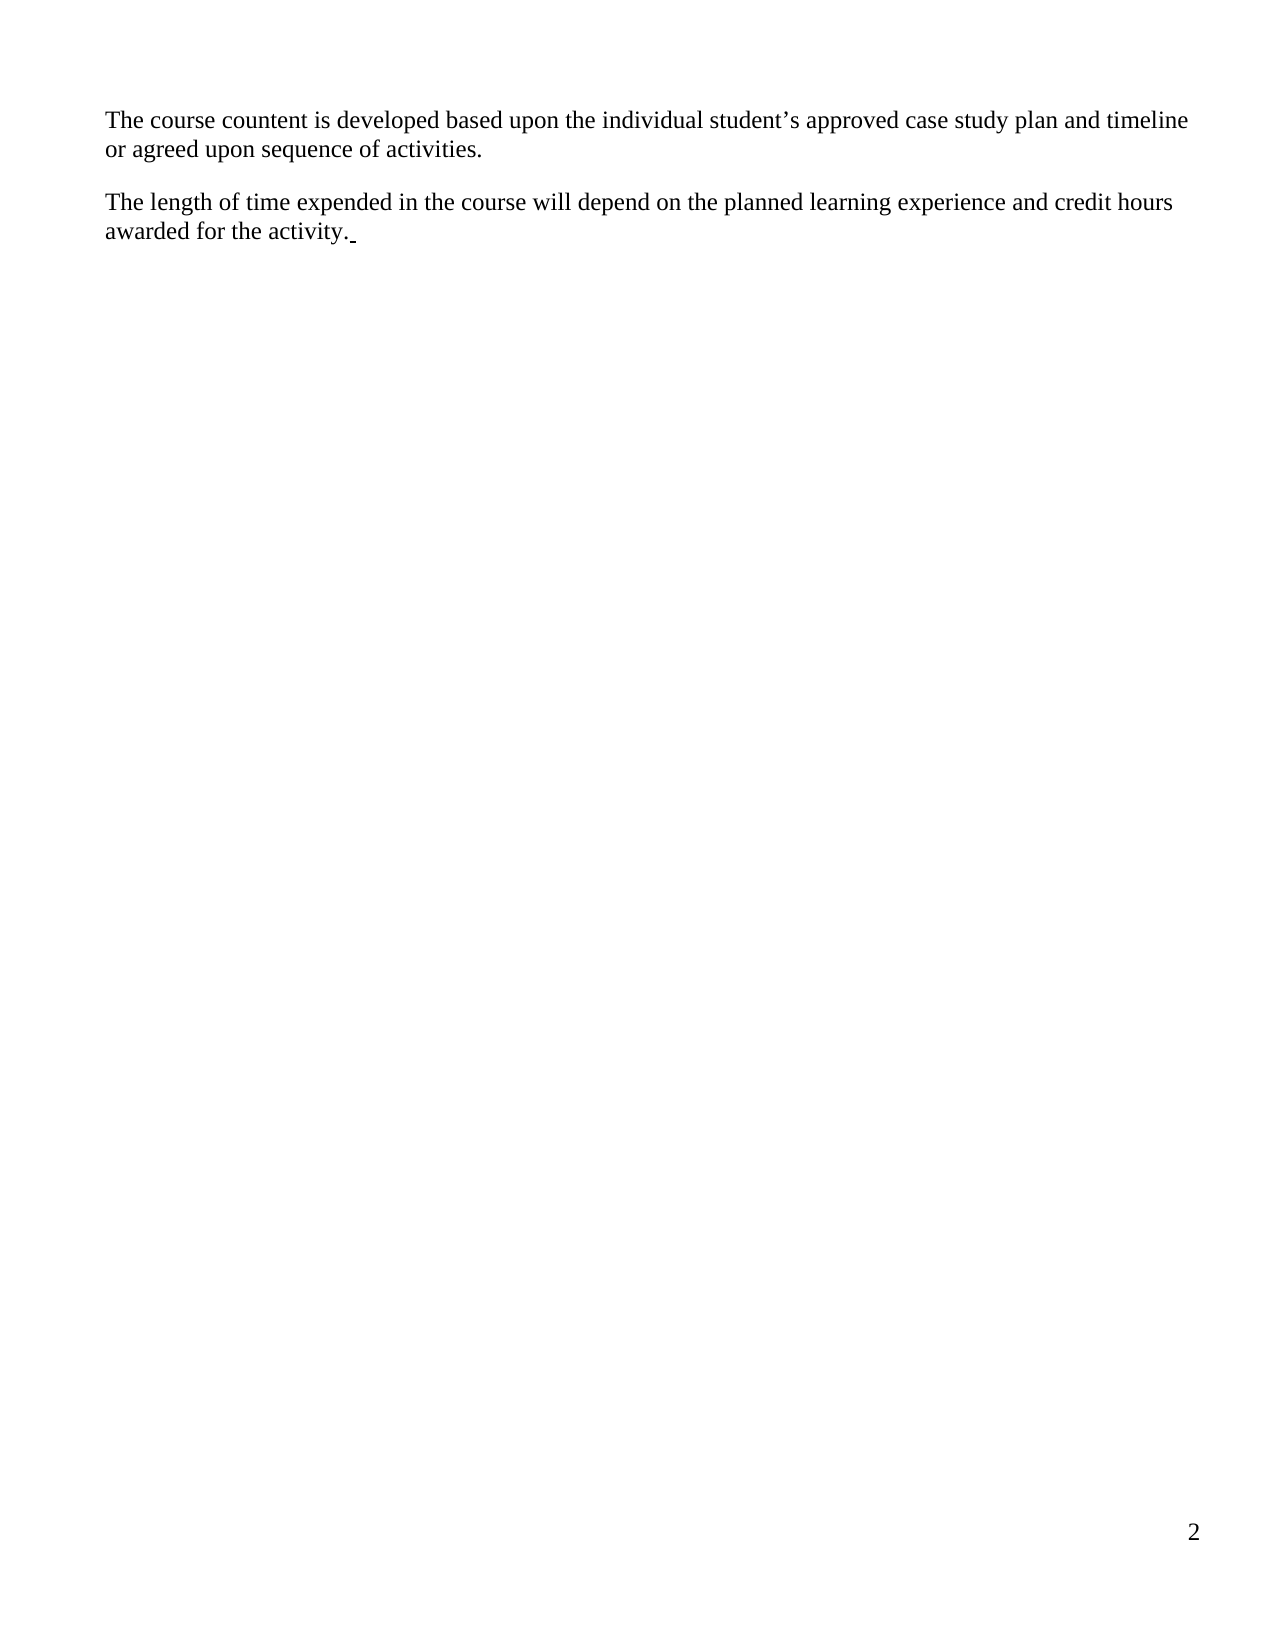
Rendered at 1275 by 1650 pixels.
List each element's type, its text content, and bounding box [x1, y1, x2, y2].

text The course countent is developed based upon the individual student’s approved case study plan and timeline or agreed upon sequence of activities. [105, 105, 1200, 162]
text The length of time expended in the course will depend on the planned learning experience and credit hours awarded for the activity. [105, 187, 1200, 245]
